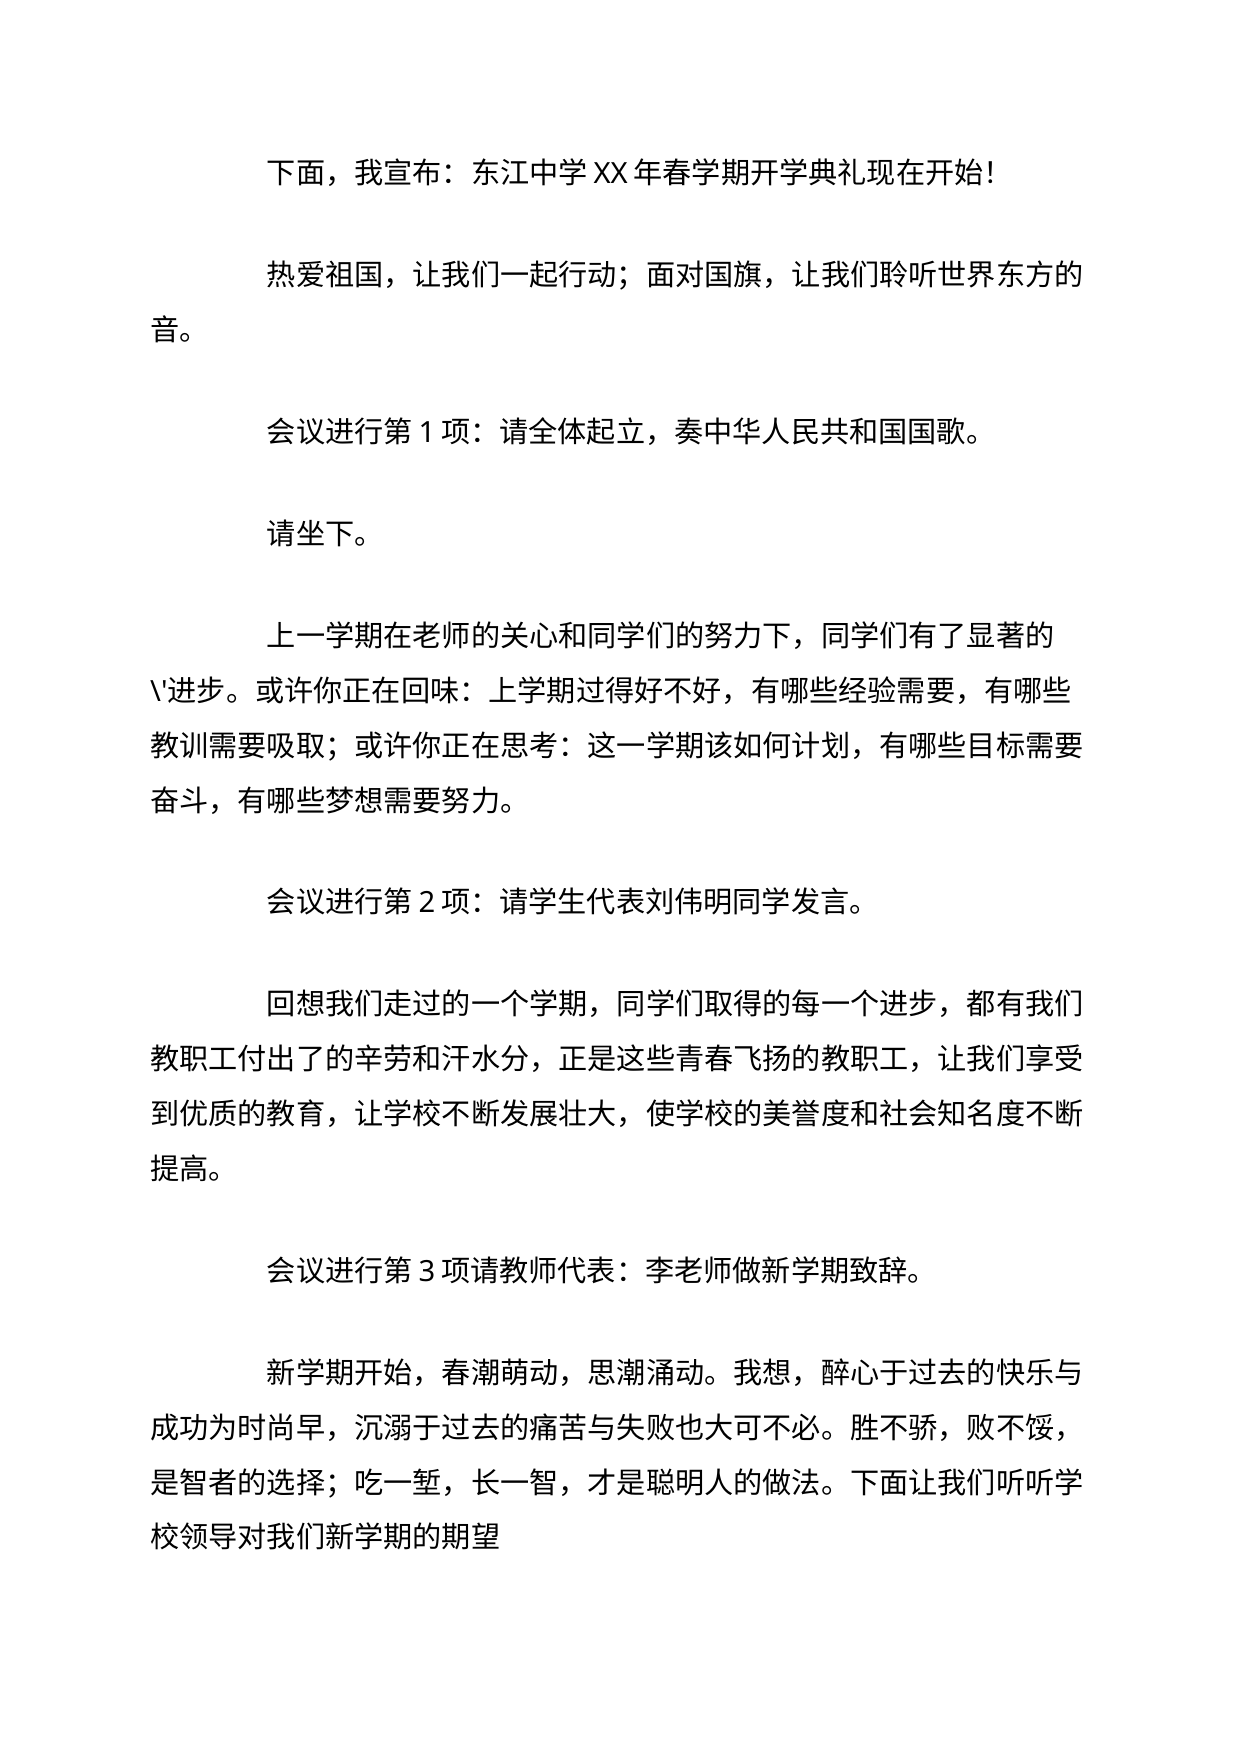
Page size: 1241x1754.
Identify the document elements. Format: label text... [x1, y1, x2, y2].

text 会议进行第1项：请全体起立，奏中华人民共和国国歌。 [150, 409, 1090, 451]
text 回想我们走过的一个学期，同学们取得的每一个进步，都有我们教职工付出了的辛劳和汗水分，正是这些青春飞扬的教职工，让我们享受到优质的教育，让学校不断发展壮大，使学校的美誉度和社会知名度不断提高。 [150, 981, 1090, 1188]
text 会议进行第2项：请学生代表刘伟明同学发言。 [150, 879, 1090, 921]
text 新学期开始，春潮萌动，思潮涌动。我想，醉心于过去的快乐与成功为时尚早，沉溺于过去的痛苦与失败也大可不必。胜不骄，败不馁，是智者的选择；吃一堑，长一智，才是聪明人的做法。下面让我们听听学校领导对我们新学期的期望 [150, 1349, 1090, 1556]
text 会议进行第3项请教师代表：李老师做新学期致辞。 [150, 1247, 1090, 1290]
text 热爱祖国，让我们一起行动；面对国旗，让我们聆听世界东方的音。 [150, 252, 1090, 349]
text 下面，我宣布：东江中学XX年春学期开学典礼现在开始！ [150, 150, 1090, 192]
text 请坐下。 [150, 511, 1090, 553]
text 上一学期在老师的关心和同学们的努力下，同学们有了显著的\'进步。或许你正在回味：上学期过得好不好，有哪些经验需要，有哪些教训需要吸取；或许你正在思考：这一学期该如何计划，有哪些目标需要奋斗，有哪些梦想需要努力。 [150, 612, 1090, 819]
